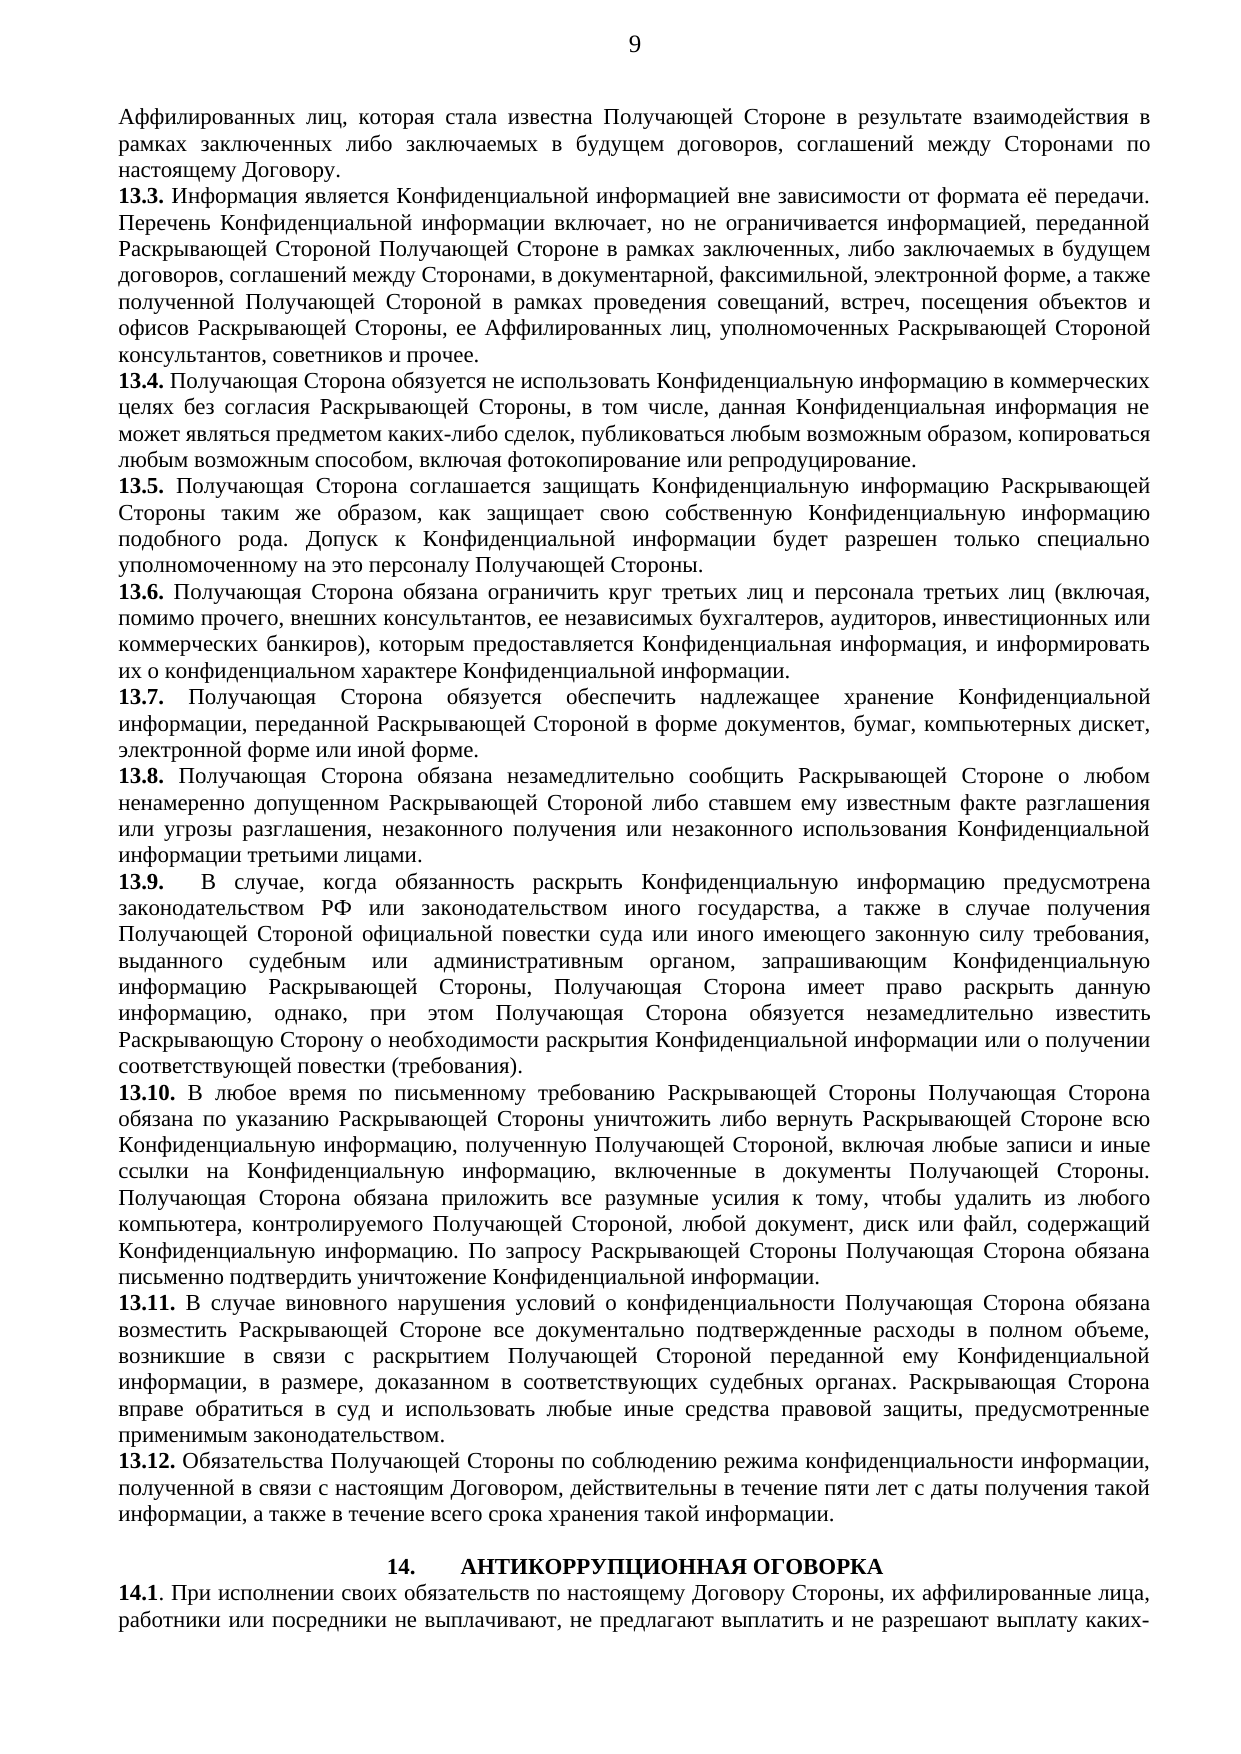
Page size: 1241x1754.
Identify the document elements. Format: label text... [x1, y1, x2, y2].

list АНТИКОРРУПЦИОННАЯ ОГОВОРКА [118, 1553, 1152, 1579]
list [118, 1579, 1152, 1632]
list 13.4. Получающая Сторона обязуется не использовать Конфиденциальную информацию в коммерческих целях без согласия Раскрывающей Стороны, в том числе, данная Конфиденциальная информация не может являться предметом каких-либо сделок, публиковаться любым возможным образом, копироваться любым возможным способом, включая фотокопирование или репродуцирование. [118, 367, 1152, 472]
list 13.6. Получающая Сторона обязана ограничить круг третьих лиц и персонала третьих лиц (включая, помимо прочего, внешних консультантов, ее независимых бухгалтеров, аудиторов, инвестиционных или коммерческих банкиров), которым предоставляется Конфиденциальная информация, и информировать их о конфиденциальном характере Конфиденциальной информации. [118, 578, 1152, 683]
list 13.5. Получающая Сторона соглашается защищать Конфиденциальную информацию Раскрывающей Стороны таким же образом, как защищает свою собственную Конфиденциальную информацию подобного рода. Допуск к Конфиденциальной информации будет разрешен только специально уполномоченному на это персоналу Получающей Стороны. [118, 472, 1152, 578]
list 13.12. Обязательства Получающей Стороны по соблюдению режима конфиденциальности информации, полученной в связи с настоящим Договором, действительны в течение пяти лет с даты получения такой информации, а также в течение всего срока хранения такой информации. [118, 1447, 1152, 1527]
list 13.9. В случае, когда обязанность раскрыть Конфиденциальную информацию предусмотрена законодательством РФ или законодательством иного государства, а также в случае получения Получающей Стороной официальной повестки суда или иного имеющего законную силу требования, выданного судебным или административным органом, запрашивающим Конфиденциальную информацию Раскрывающей Стороны, Получающая Сторона имеет право раскрыть данную информацию, однако, при этом Получающая Сторона обязуется незамедлительно известить Раскрывающую Сторону о необходимости раскрытия Конфиденциальной информации или о получении соответствующей повестки (требования). [118, 868, 1152, 1078]
list 13.7. Получающая Сторона обязуется обеспечить надлежащее хранение Конфиденциальной информации, переданной Раскрывающей Стороной в форме документов, бумаг, компьютерных дискет, электронной форме или иной форме. [118, 683, 1152, 762]
list 13.10. В любое время по письменному требованию Раскрывающей Стороны Получающая Сторона обязана по указанию Раскрывающей Стороны уничтожить либо вернуть Раскрывающей Стороне всю Конфиденциальную информацию, полученную Получающей Стороной, включая любые записи и иные ссылки на Конфиденциальную информацию, включенные в документы Получающей Стороны. Получающая Сторона обязана приложить все разумные усилия к тому, чтобы удалить из любого компьютера, контролируемого Получающей Стороной, любой документ, диск или файл, содержащий Конфиденциальную информацию. По запросу Раскрывающей Стороны Получающая Сторона обязана письменно подтвердить уничтожение Конфиденциальной информации. [118, 1078, 1152, 1289]
list 13.11. В случае виновного нарушения условий о конфиденциальности Получающая Сторона обязана возместить Раскрывающей Стороне все документально подтвержденные расходы в полном объеме, возникшие в связи с раскрытием Получающей Стороной переданной ему Конфиденциальной информации, в размере, доказанном в соответствующих судебных органах. Раскрывающая Сторона вправе обратиться в суд и использовать любые иные средства правовой защиты, предусмотренные применимым законодательством. [118, 1289, 1152, 1447]
list 13.3. Информация является Конфиденциальной информацией вне зависимости от формата её передачи. Перечень Конфиденциальной информации включает, но не ограничивается информацией, переданной Раскрывающей Стороной Получающей Стороне в рамках заключенных, либо заключаемых в будущем договоров, соглашений между Сторонами, в документарной, факсимильной, электронной форме, а также полученной Получающей Стороной в рамках проведения совещаний, встреч, посещения объектов и офисов Раскрывающей Стороны, ее Аффилированных лиц, уполномоченных Раскрывающей Стороной консультантов, советников и прочее. [118, 182, 1152, 367]
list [118, 103, 1152, 182]
list 13.8. Получающая Сторона обязана незамедлительно сообщить Раскрывающей Стороне о любом ненамеренно допущенном Раскрывающей Стороной либо ставшем ему известным факте разглашения или угрозы разглашения, незаконного получения или незаконного использования Конфиденциальной информации третьими лицами. [118, 762, 1152, 868]
